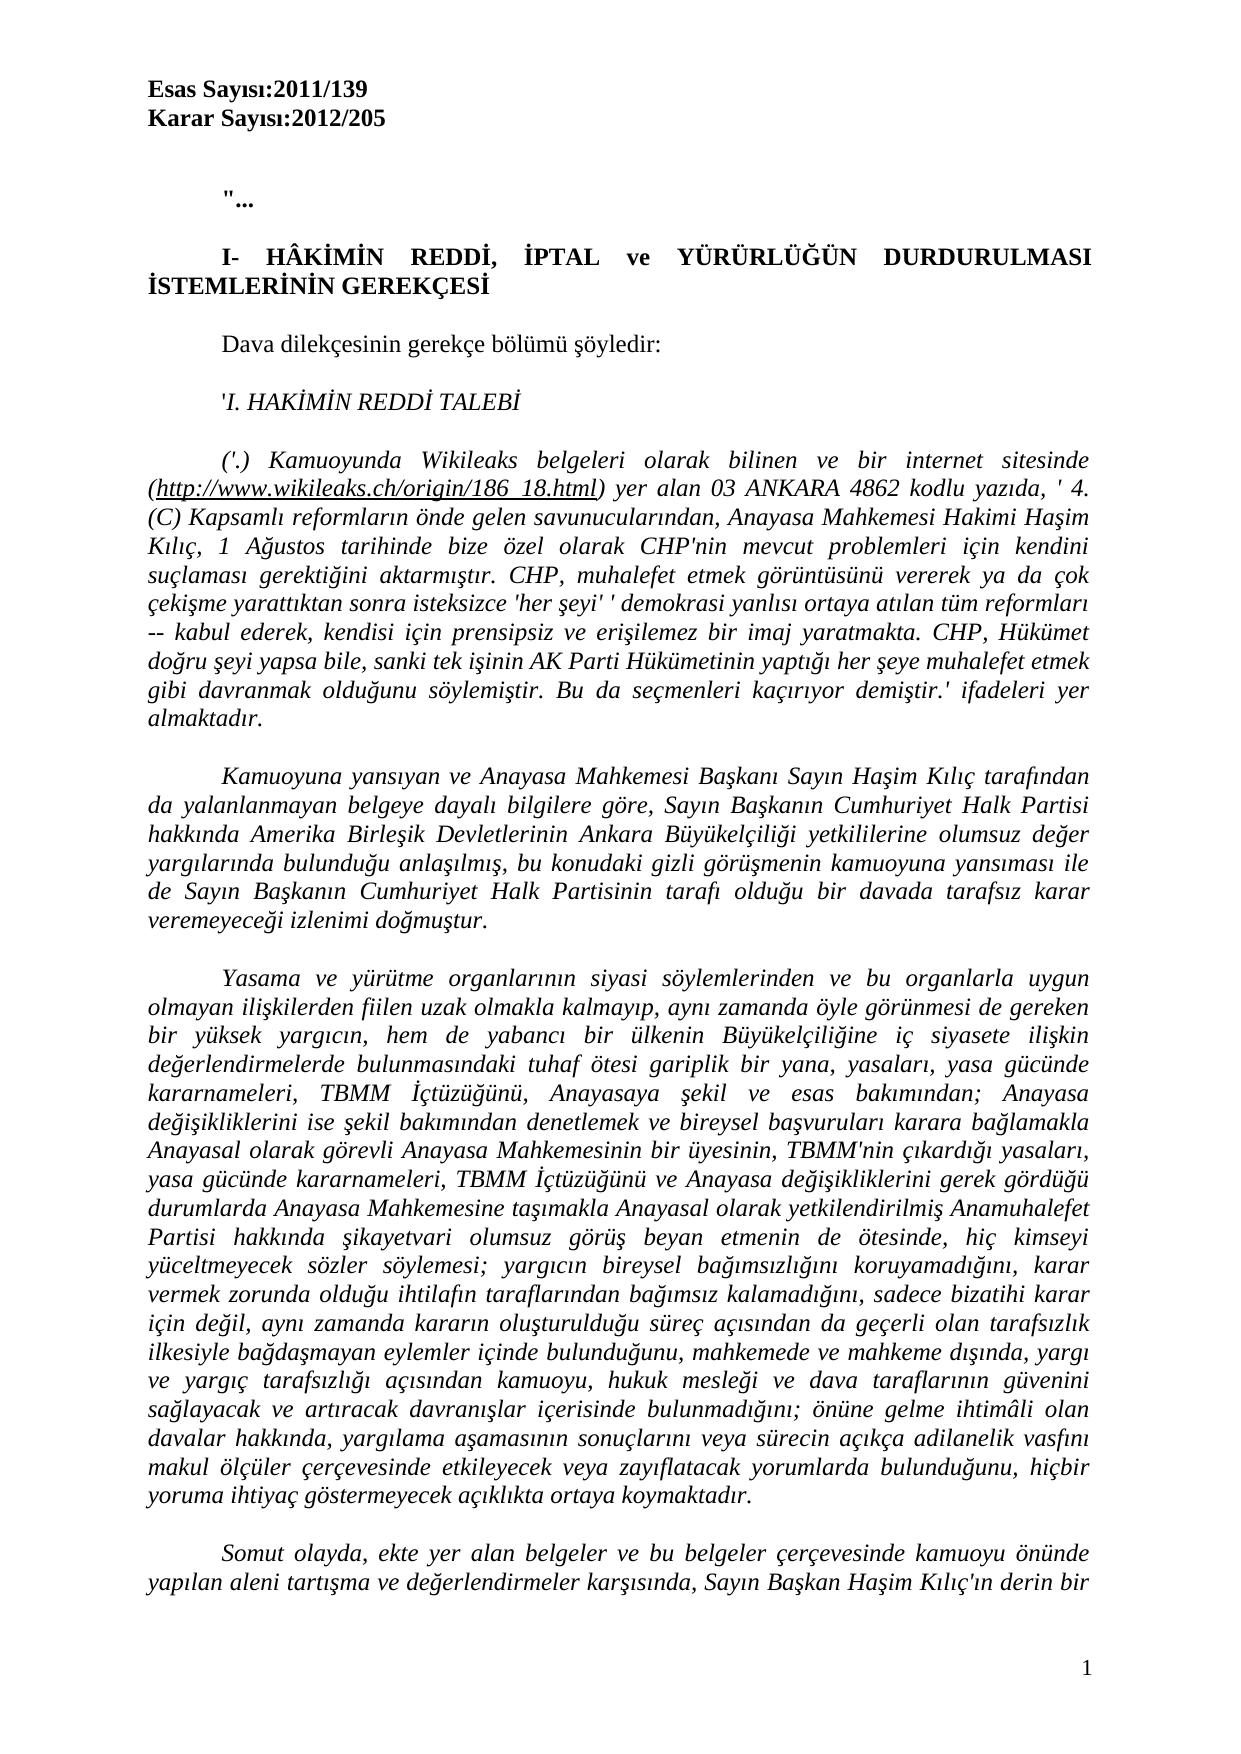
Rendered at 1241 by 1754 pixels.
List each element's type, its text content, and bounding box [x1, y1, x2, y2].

text Kamuoyuna yansıyan ve Anayasa Mahkemesi Başkanı Sayın Haşim Kılıç tarafından da yalanlanmayan belgeye dayalı bilgilere göre, Sayın Başkanın Cumhuriyet Halk Partisi hakkında Amerika Birleşik Devletlerinin Ankara Büyükelçiliği yetkililerine olumsuz değer yargılarında bulunduğu anlaşılmış, bu konudaki gizli görüşmenin kamuoyuna yansıması ile de Sayın Başkanın Cumhuriyet Halk Partisinin tarafı olduğu bir davada tarafsız karar veremeyeceği izlenimi doğmuştur. [148, 761, 1093, 934]
text Yasama ve yürütme organlarının siyasi söylemlerinden ve bu organlarla uygun olmayan ilişkilerden fiilen uzak olmakla kalmayıp, aynı zamanda öyle görünmesi de gereken bir yüksek yargıcın, hem de yabancı bir ülkenin Büyükelçiliğine iç siyasete ilişkin değerlendirmelerde bulunmasındaki tuhaf ötesi gariplik bir yana, yasaları, yasa gücünde kararnameleri, TBMM İçtüzüğünü, Anayasaya şekil ve esas bakımından; Anayasa değişikliklerini ise şekil bakımından denetlemek ve bireysel başvuruları karara bağlamakla Anayasal olarak görevli Anayasa Mahkemesinin bir üyesinin, TBMM'nin çıkardığı yasaları, yasa gücünde kararnameleri, TBMM İçtüzüğünü ve Anayasa değişikliklerini gerek gördüğü durumlarda Anayasa Mahkemesine taşımakla Anayasal olarak yetkilendirilmiş Anamuhalefet Partisi hakkında şikayetvari olumsuz görüş beyan etmenin de ötesinde, hiç kimseyi yüceltmeyecek sözler söylemesi; yargıcın bireysel bağımsızlığını koruyamadığını, karar vermek zorunda olduğu ihtilafın taraflarından bağımsız kalamadığını, sadece bizatihi karar için değil, aynı zamanda kararın oluşturulduğu süreç açısından da geçerli olan tarafsızlık ilkesiyle bağdaşmayan eylemler içinde bulunduğunu, mahkemede ve mahkeme dışında, yargı ve yargıç tarafsızlığı açısından kamuoyu, hukuk mesleği ve dava taraflarının güvenini sağlayacak ve artıracak davranışlar içerisinde bulunmadığını; önüne gelme ihtimâli olan davalar hakkında, yargılama aşamasının sonuçlarını veya sürecin açıkça adilanelik vasfını makul ölçüler çerçevesinde etkileyecek veya zayıflatacak yorumlarda bulunduğunu, hiçbir yoruma ihtiyaç göstermeyecek açıklıkta ortaya koymaktadır. [148, 963, 1093, 1509]
text "... [148, 184, 1093, 213]
text Dava dilekçesinin gerekçe bölümü şöyledir: [148, 329, 1093, 358]
text ('.) Kamuoyunda Wikileaks belgeleri olarak bilinen ve bir internet sitesinde (http://www.wikileaks.ch/origin/186_18.html) yer alan 03 ANKARA 4862 kodlu yazıda, ' 4. (C) Kapsamlı reformların önde gelen savunucularından, Anayasa Mahkemesi Hakimi Haşim Kılıç, 1 Ağustos tarihinde bize özel olarak CHP'nin mevcut problemleri için kendini suçlaması gerektiğini aktarmıştır. CHP, muhalefet etmek görüntüsünü vererek ya da çok çekişme yarattıktan sonra isteksizce 'her şeyi' ' demokrasi yanlısı ortaya atılan tüm reformları -- kabul ederek, kendisi için prensipsiz ve erişilemez bir imaj yaratmakta. CHP, Hükümet doğru şeyi yapsa bile, sanki tek işinin AK Parti Hükümetinin yaptığı her şeye muhalefet etmek gibi davranmak olduğunu söylemiştir. Bu da seçmenleri kaçırıyor demiştir.' ifadeleri yer almaktadır. [148, 445, 1093, 732]
text I- HÂKİMİN REDDİ, İPTAL ve YÜRÜRLÜĞÜN DURDURULMASI İSTEMLERİNİN GEREKÇESİ [148, 242, 1093, 300]
text 'I. HAKİMİN REDDİ TALEBİ [148, 387, 1093, 416]
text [148, 1538, 1093, 1596]
